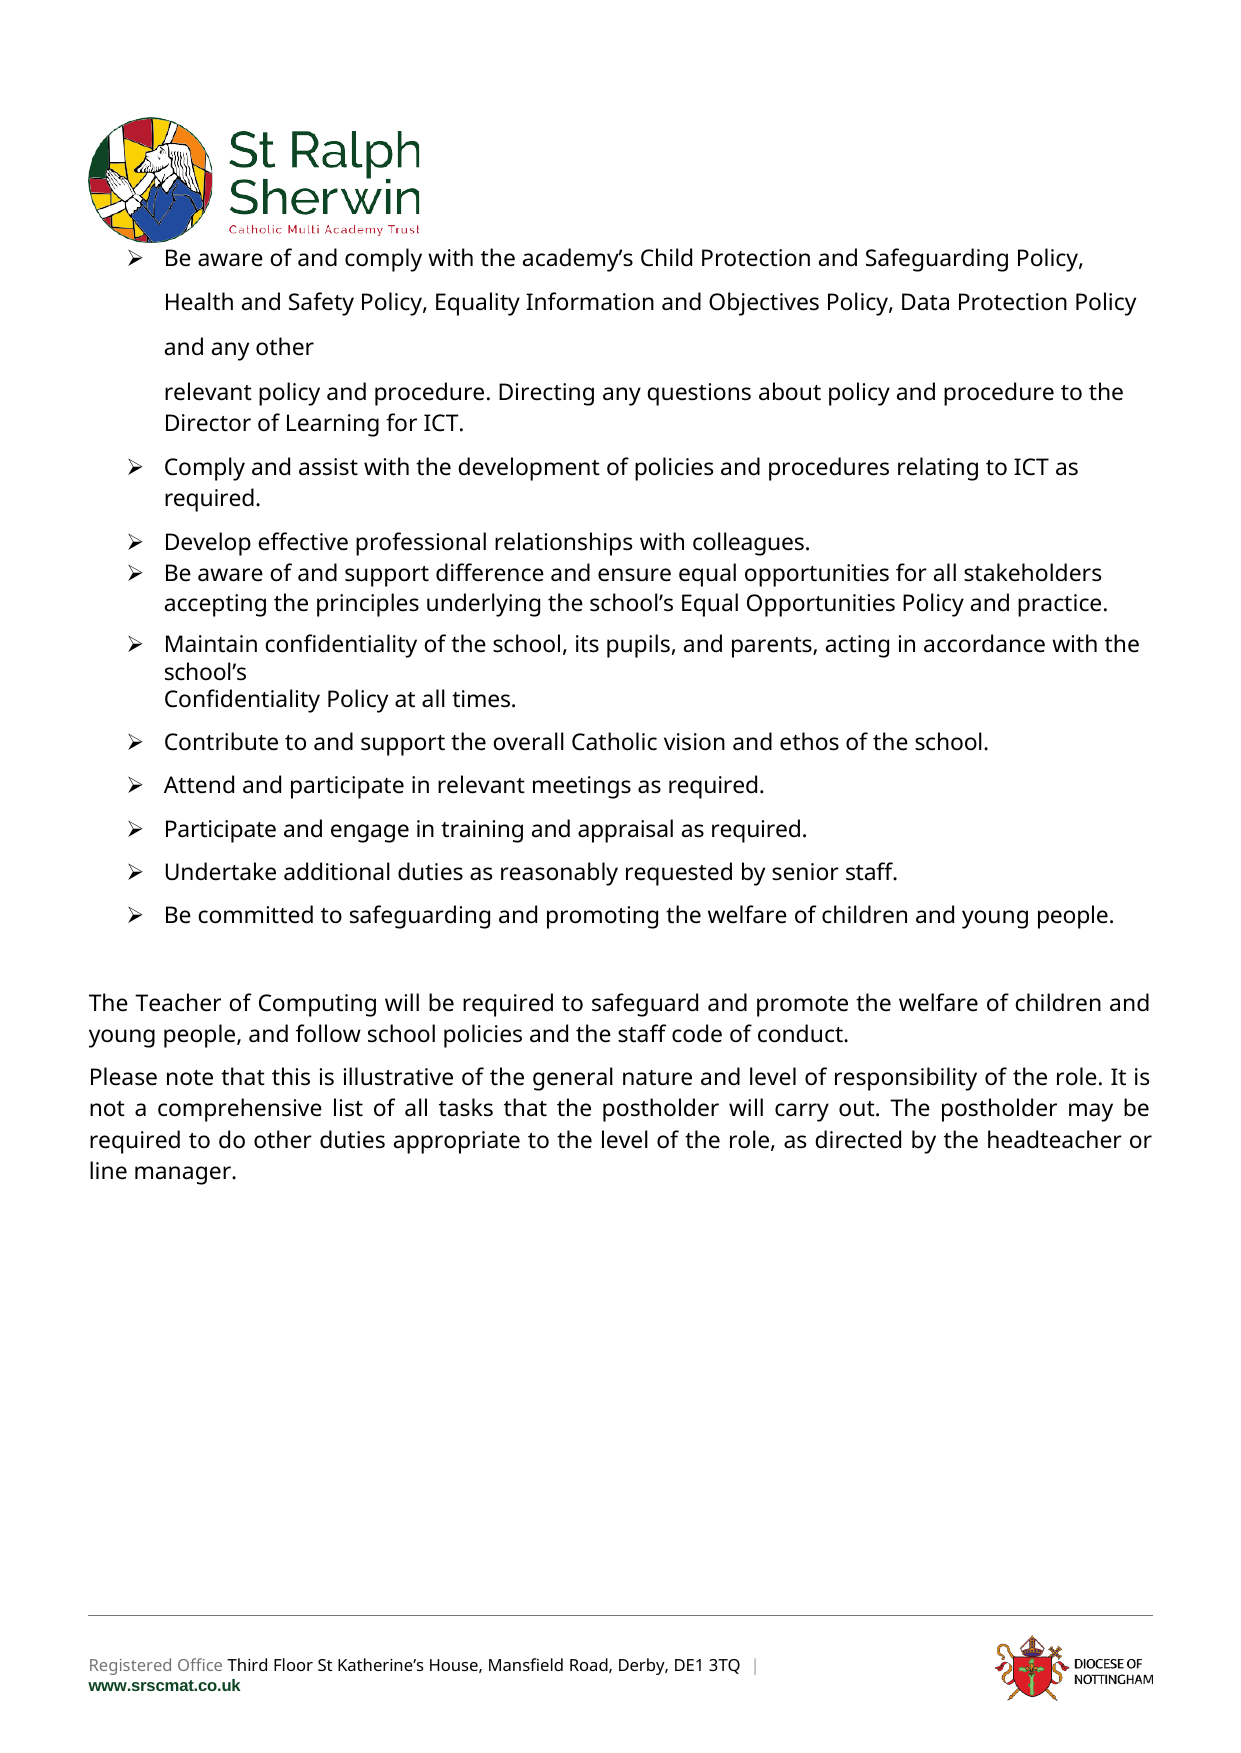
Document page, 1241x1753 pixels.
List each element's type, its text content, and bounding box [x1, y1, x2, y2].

list Undertake additional duties as reasonably requested by senior staff. [126, 856, 1163, 887]
text Confidentiality Policy at all times. [163, 686, 1163, 713]
list Attend and participate in relevant meetings as required. [126, 769, 1163, 800]
list Be aware of and support difference and ensure equal opportunities for all stakeholders accepting the principles underlying the school’s Equal Opportunities Policy and practice. [126, 557, 1151, 618]
list Develop effective professional relationships with colleagues. [126, 525, 1163, 557]
list Contribute to and support the overall Catholic vision and ethos of the school. [126, 726, 1163, 757]
picture [229, 131, 420, 236]
list Be committed to safeguarding and promoting the welfare of children and young people. [126, 899, 1163, 931]
text relevant policy and procedure. Directing any questions about policy and procedure to the Director of Learning for ICT. [163, 376, 1152, 438]
picture [994, 1635, 1153, 1701]
list Maintain confidentiality of the school, its pupils, and parents, acting in accordance with the school’s [126, 630, 1163, 686]
list Be aware of and comply with the academy’s Child Protection and Safeguarding Policy, Health and Safety Policy, Equality Information and Objectives Policy, Data Protection Policy and any other [126, 242, 1152, 362]
list Comply and assist with the development of policies and procedures relating to ICT as required. [126, 451, 1163, 513]
picture [88, 117, 213, 243]
text Please note that this is illustrative of the general nature and level of responsibility of the role. It is not a comprehensive list of all tasks that the postholder will carry out. The postholder may be required to do other duties appropriate to the level of the role, as directed by the headteacher or line manager. [88, 1061, 1152, 1186]
text The Teacher of Computing will be required to safeguard and promote the welfare of children and young people, and follow school policies and the staff code of conduct. [88, 987, 1151, 1049]
list Participate and engage in training and appraisal as required. [126, 812, 1163, 844]
